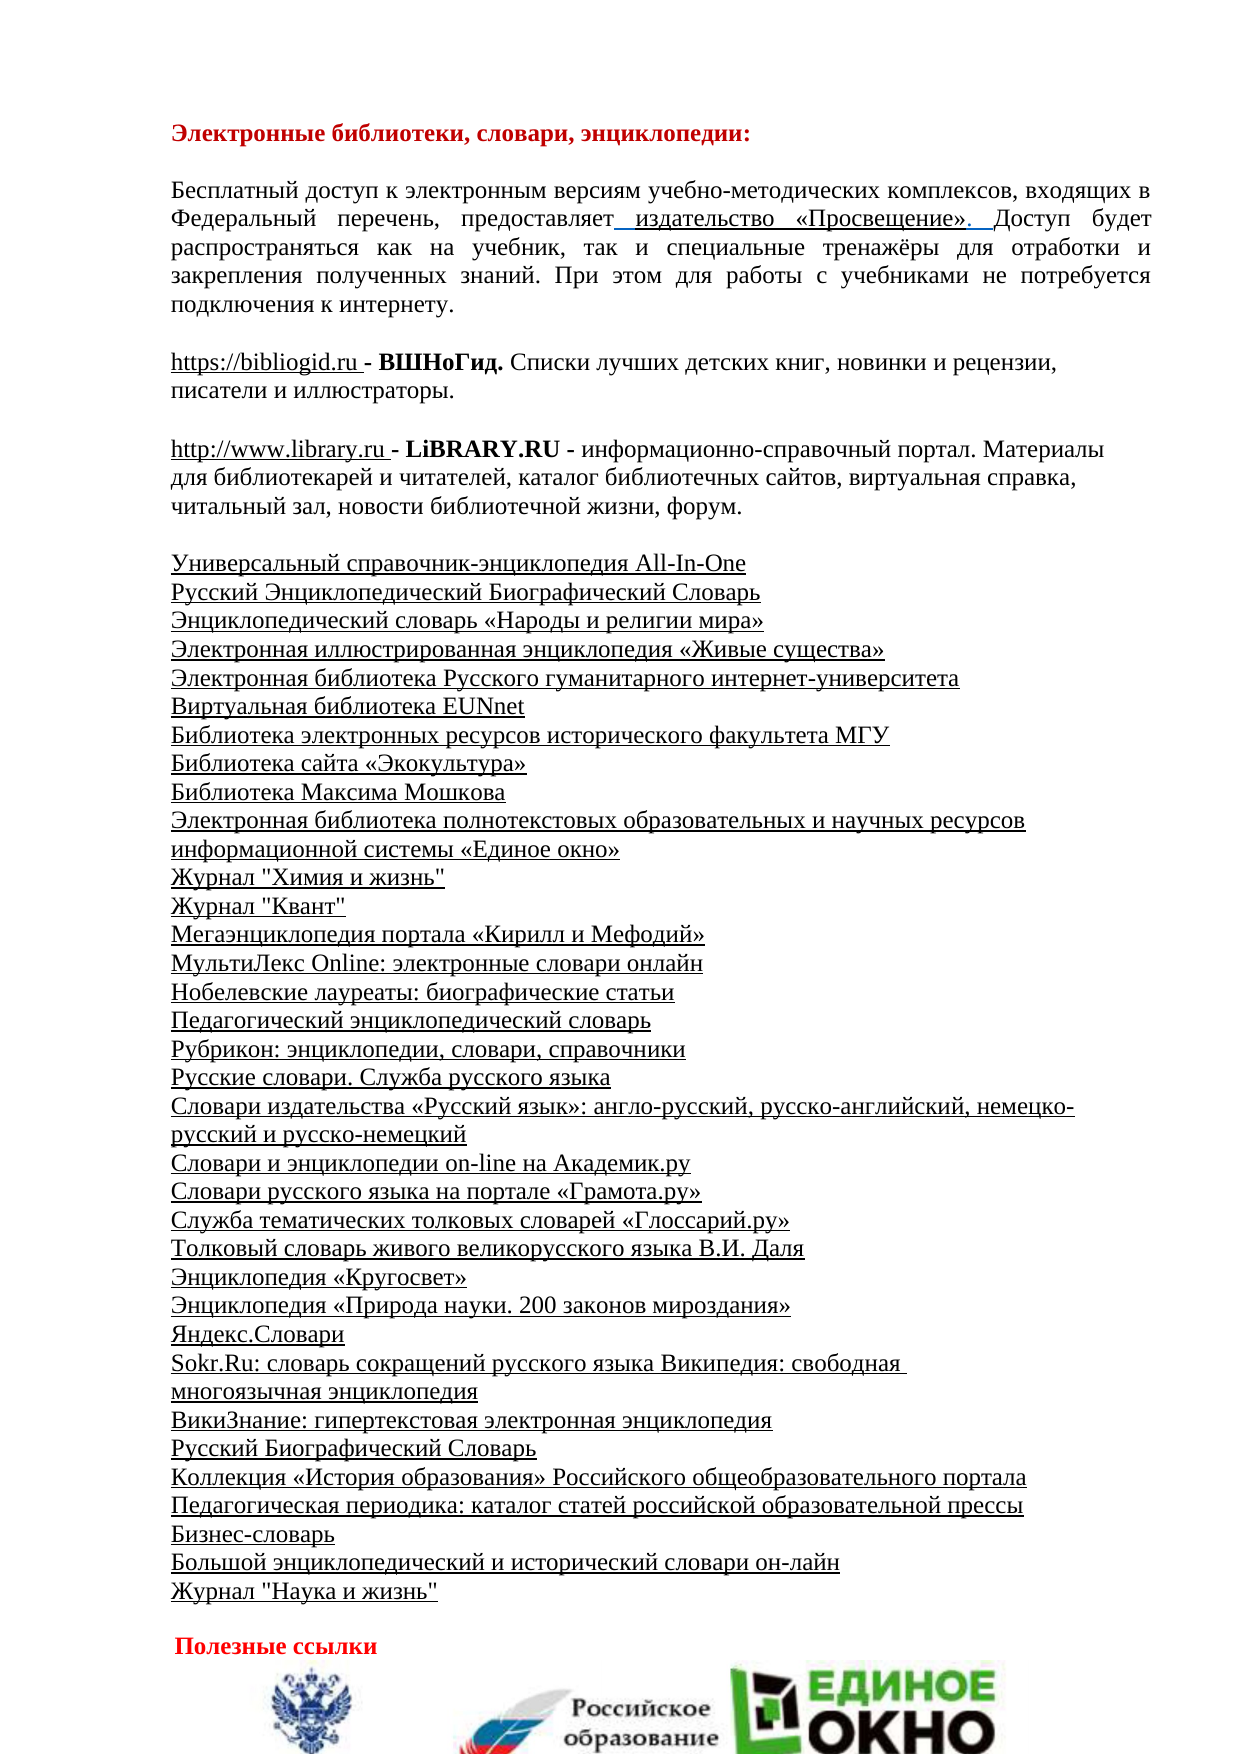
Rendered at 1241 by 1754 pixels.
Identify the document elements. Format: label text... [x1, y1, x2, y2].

text русский и русско-немецкий [171, 1120, 1152, 1148]
text Словари издательства «Русский язык»: англо-русский, русско-английский, немецко- [171, 1091, 1152, 1120]
text Виртуальная библиотека EUNnet [171, 692, 1152, 720]
text Служба тематических толковых словарей «Глоссарий.ру» [171, 1206, 1152, 1234]
text Библиотека сайта «Экокультура» [171, 749, 1152, 777]
text Мегаэнциклопедия портала «Кирилл и Мефодий» [171, 920, 1152, 949]
picture [175, 1660, 1029, 1754]
text Педагогическая периодика: каталог статей российской образовательной прессы [171, 1491, 1152, 1519]
text Журнал "Квант" [171, 892, 1152, 920]
text Педагогический энциклопедический словарь [171, 1006, 1152, 1034]
text Энциклопедический словарь «Народы и религии мира» [171, 606, 1152, 635]
text информационной системы «Единое окно» [171, 834, 1152, 863]
text Большой энциклопедический и исторический словари он-лайн [171, 1548, 1152, 1577]
text Электронные библиотеки, словари, энциклопедии: [171, 119, 1152, 147]
text Бесплатный доступ к электронным версиям учебно-методических комплексов, входящих в Федеральный перечень, предоставляет издательство «Просвещение». Доступ будет распространяться как на учебник, так и специальные тренажёры для отработки и закрепления полученных знаний. При этом для работы с учебниками не потребуется подключения к интернету. [171, 175, 1152, 318]
text Энциклопедия «Кругосвет» [171, 1263, 1152, 1291]
text Электронная библиотека полнотекстовых образовательных и научных ресурсов [171, 806, 1152, 834]
text Электронная библиотека Русского гуманитарного интернет-университета [171, 663, 1152, 692]
text Журнал "Химия и жизнь" [171, 863, 1152, 892]
text Русский Энциклопедический Биографический Словарь [171, 578, 1152, 606]
text МультиЛекс Online: электронные словари онлайн [171, 949, 1152, 977]
text https://bibliogid.ru - ВШНоГид. Списки лучших детских книг, новинки и рецензии, писатели и иллюстраторы. [171, 347, 1152, 405]
text Толковый словарь живого великорусского языка В.И. Даля [171, 1234, 1152, 1263]
text Нобелевские лауреаты: биографические статьи [171, 977, 1152, 1006]
text Яндекс.Словари [171, 1320, 1152, 1348]
text Энциклопедия «Природа науки. 200 законов мироздания» [171, 1291, 1152, 1320]
text Электронная иллюстрированная энциклопедия «Живые существа» [171, 635, 1152, 663]
text ВикиЗнание: гипертекстовая электронная энциклопедия [171, 1405, 1152, 1434]
text Русские словари. Служба русского языка [171, 1063, 1152, 1091]
text Словари и энциклопедии on-line на Академик.ру [171, 1148, 1152, 1177]
text Бизнес-словарь [171, 1519, 1152, 1548]
text Библиотека электронных ресурсов исторического факультета МГУ [171, 720, 1152, 749]
text Библиотека Максима Мошкова [171, 777, 1152, 806]
text Словари русского языка на портале «Грамота.ру» [171, 1177, 1152, 1206]
text Рубрикон: энциклопедии, словари, справочники [171, 1034, 1152, 1063]
text Коллекция «История образования» Российского общеобразовательного портала [171, 1462, 1152, 1491]
text http://www.library.ru - LiBRARY.RU - информационно-справочный портал. Материалы для библиотекарей и читателей, каталог библиотечных сайтов, виртуальная справка, читальный зал, новости библиотечной жизни, форум. [171, 434, 1108, 520]
text Журнал "Наука и жизнь" [171, 1577, 1152, 1605]
text Sokr.Ru: словарь сокращений русского языка Википедия: свободная многоязычная энциклопедия [171, 1348, 1031, 1405]
text Универсальный справочник-энциклопедия All-In-One [171, 549, 1152, 578]
text Русский Биографический Словарь [171, 1434, 1152, 1462]
